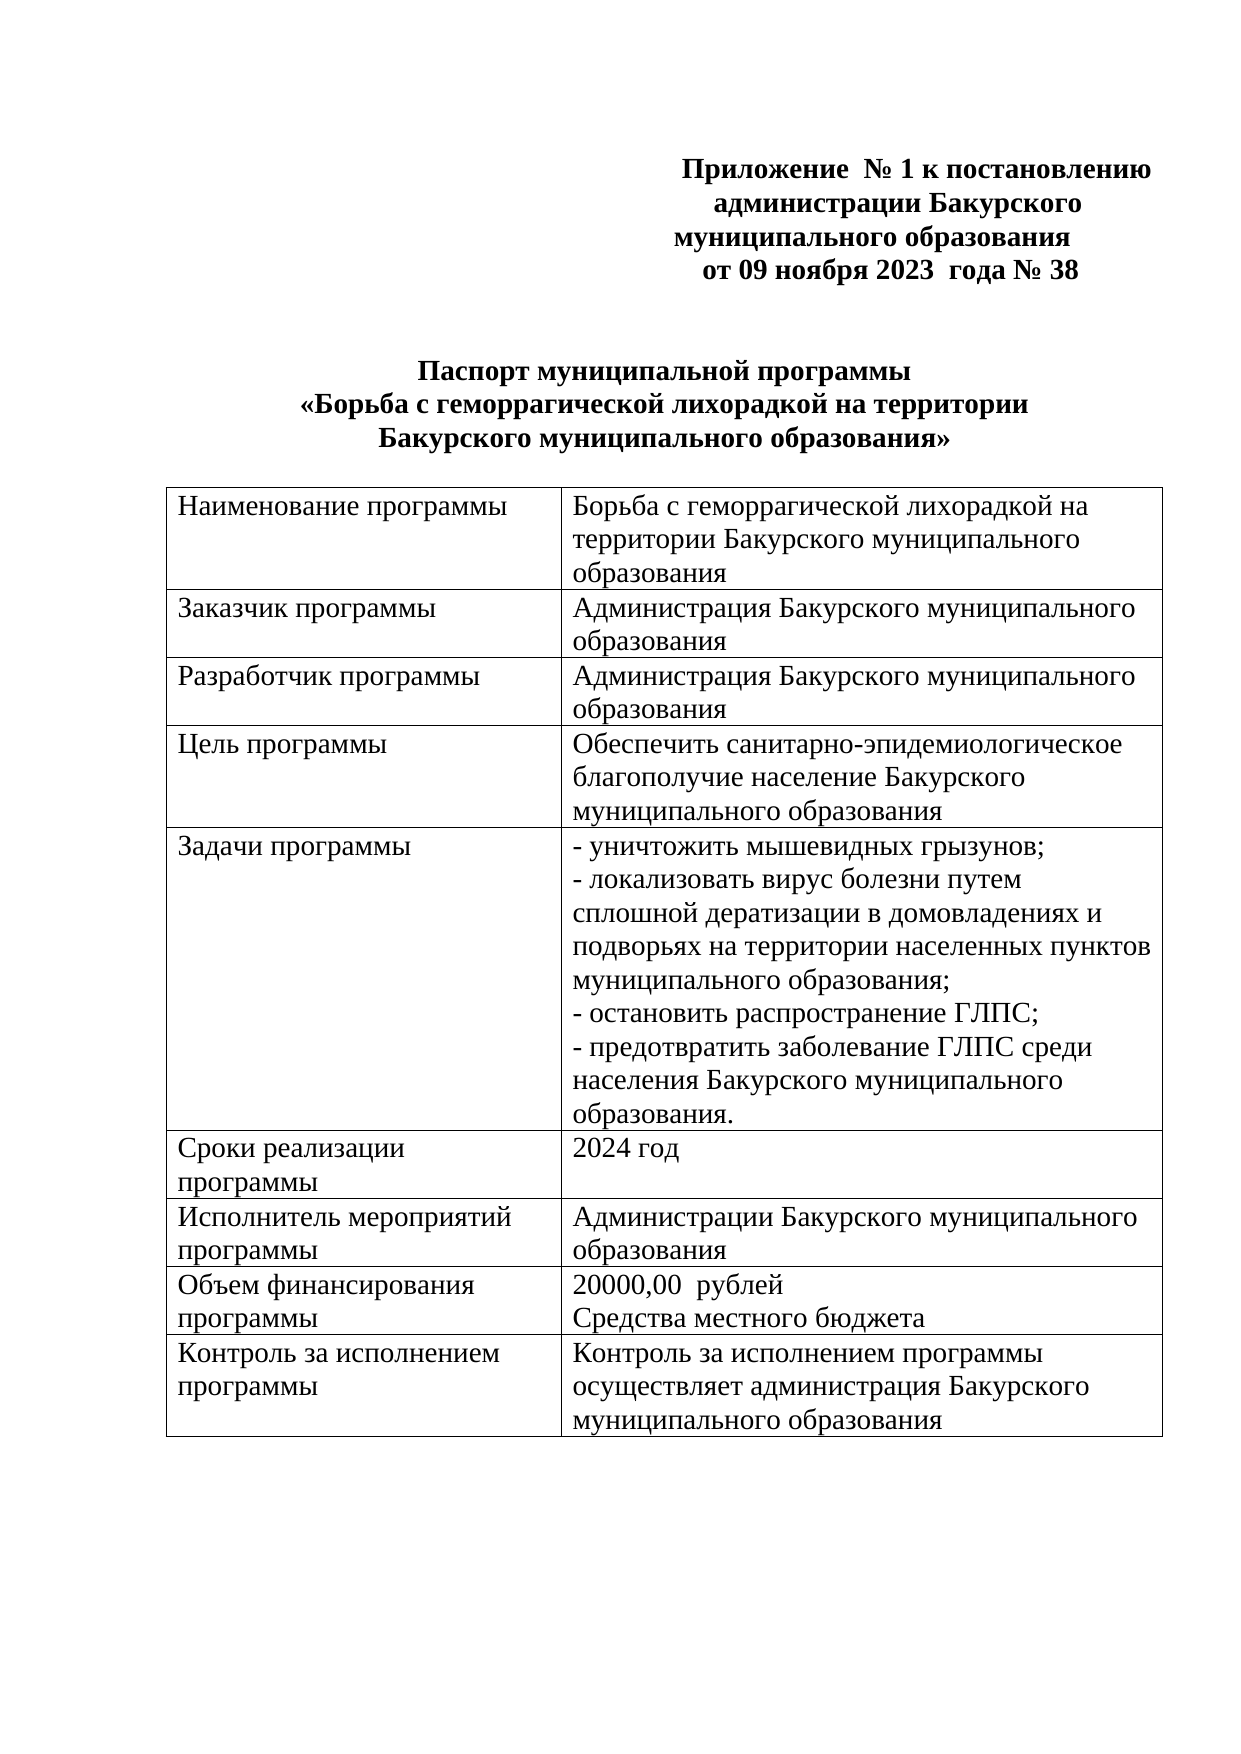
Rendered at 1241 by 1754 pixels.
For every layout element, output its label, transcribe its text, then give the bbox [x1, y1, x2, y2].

table_cell Контроль за исполнением программы осуществляет администрация Бакурского муниципального образования [562, 1335, 1162, 1436]
table_cell Заказчик программы [167, 590, 561, 657]
table_cell Администрация Бакурского муниципального образования [562, 658, 1162, 725]
table_cell Администрации Бакурского муниципального образования [562, 1199, 1162, 1266]
table_cell Цель программы [167, 726, 561, 827]
table_cell Задачи программы [167, 828, 561, 1129]
table_cell 20000,00 рублей Средства местного бюджета [562, 1267, 1162, 1334]
table_cell Администрация Бакурского муниципального образования [562, 590, 1162, 657]
table_cell Сроки реализации программы [167, 1131, 561, 1198]
table_cell Объем финансирования программы [167, 1267, 561, 1334]
text от 09 ноября 2023 года № 38 [177, 252, 1152, 286]
text Приложение № 1 к постановлению [177, 152, 1152, 185]
text Бакурского муниципального образования» [177, 420, 1152, 453]
table_cell Обеспечить санитарно-эпидемиологическое благополучие население Бакурского муниципального образования [562, 726, 1162, 827]
text муниципального образования [177, 219, 1152, 252]
table_header Борьба с геморрагической лихорадкой на территории Бакурского муниципального образования [562, 488, 1162, 589]
table_header Наименование программы [167, 488, 561, 589]
table_cell 2024 год [562, 1131, 1162, 1198]
text администрации Бакурского [177, 185, 1152, 219]
table_cell - уничтожить мышевидных грызунов; - локализовать вирус болезни путем сплошной дератизации в домовладениях и подворьях на территории населенных пунктов муниципального образования; - остановить распространение ГЛПС; - предотвратить заболевание ГЛПС среди населения Бакурского муниципального образования. [562, 828, 1162, 1129]
table_cell Исполнитель мероприятий программы [167, 1199, 561, 1266]
table_cell Контроль за исполнением программы [167, 1335, 561, 1436]
text Паспорт муниципальной программы [177, 353, 1152, 386]
table_cell Разработчик программы [167, 658, 561, 725]
text «Борьба с геморрагической лихорадкой на территории [177, 386, 1152, 420]
